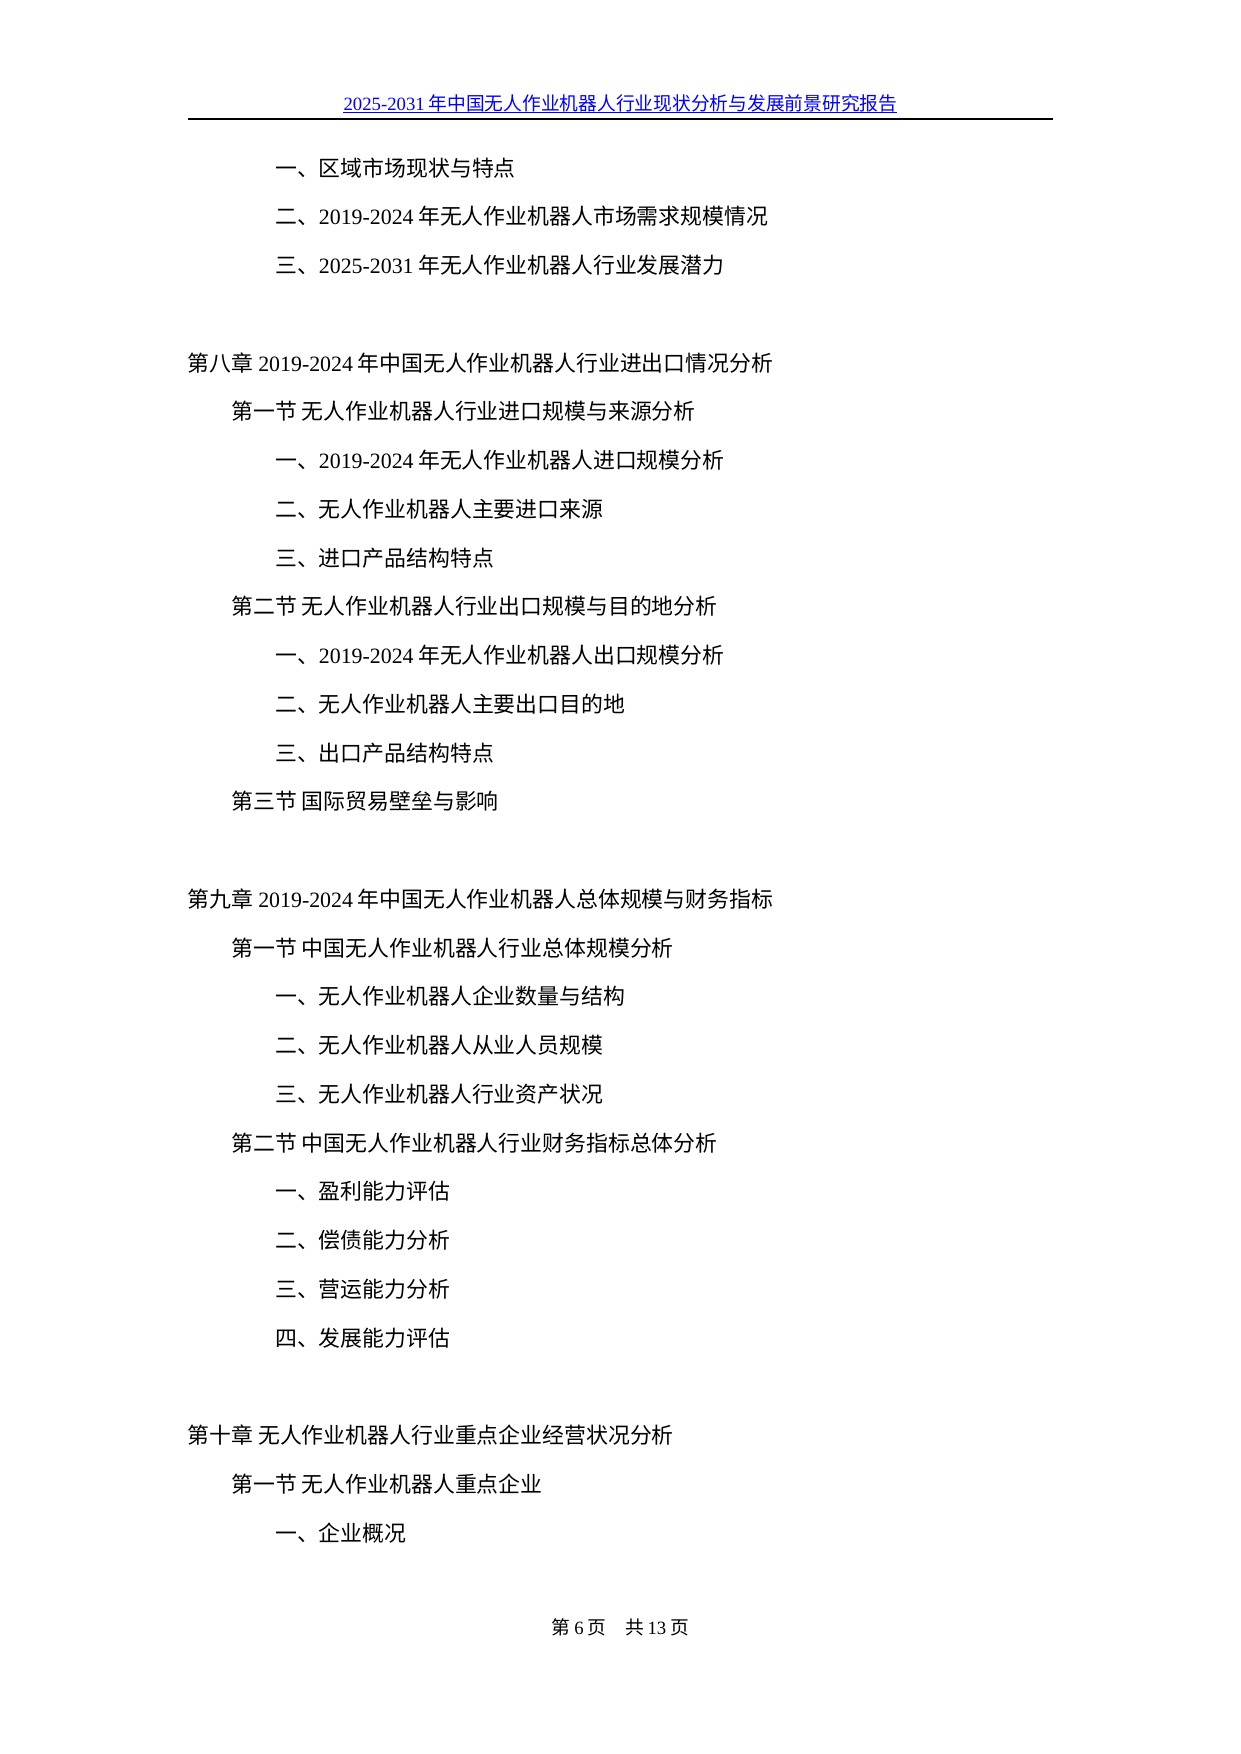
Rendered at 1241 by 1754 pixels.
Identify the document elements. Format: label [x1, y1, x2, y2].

text [187, 150, 1053, 1548]
